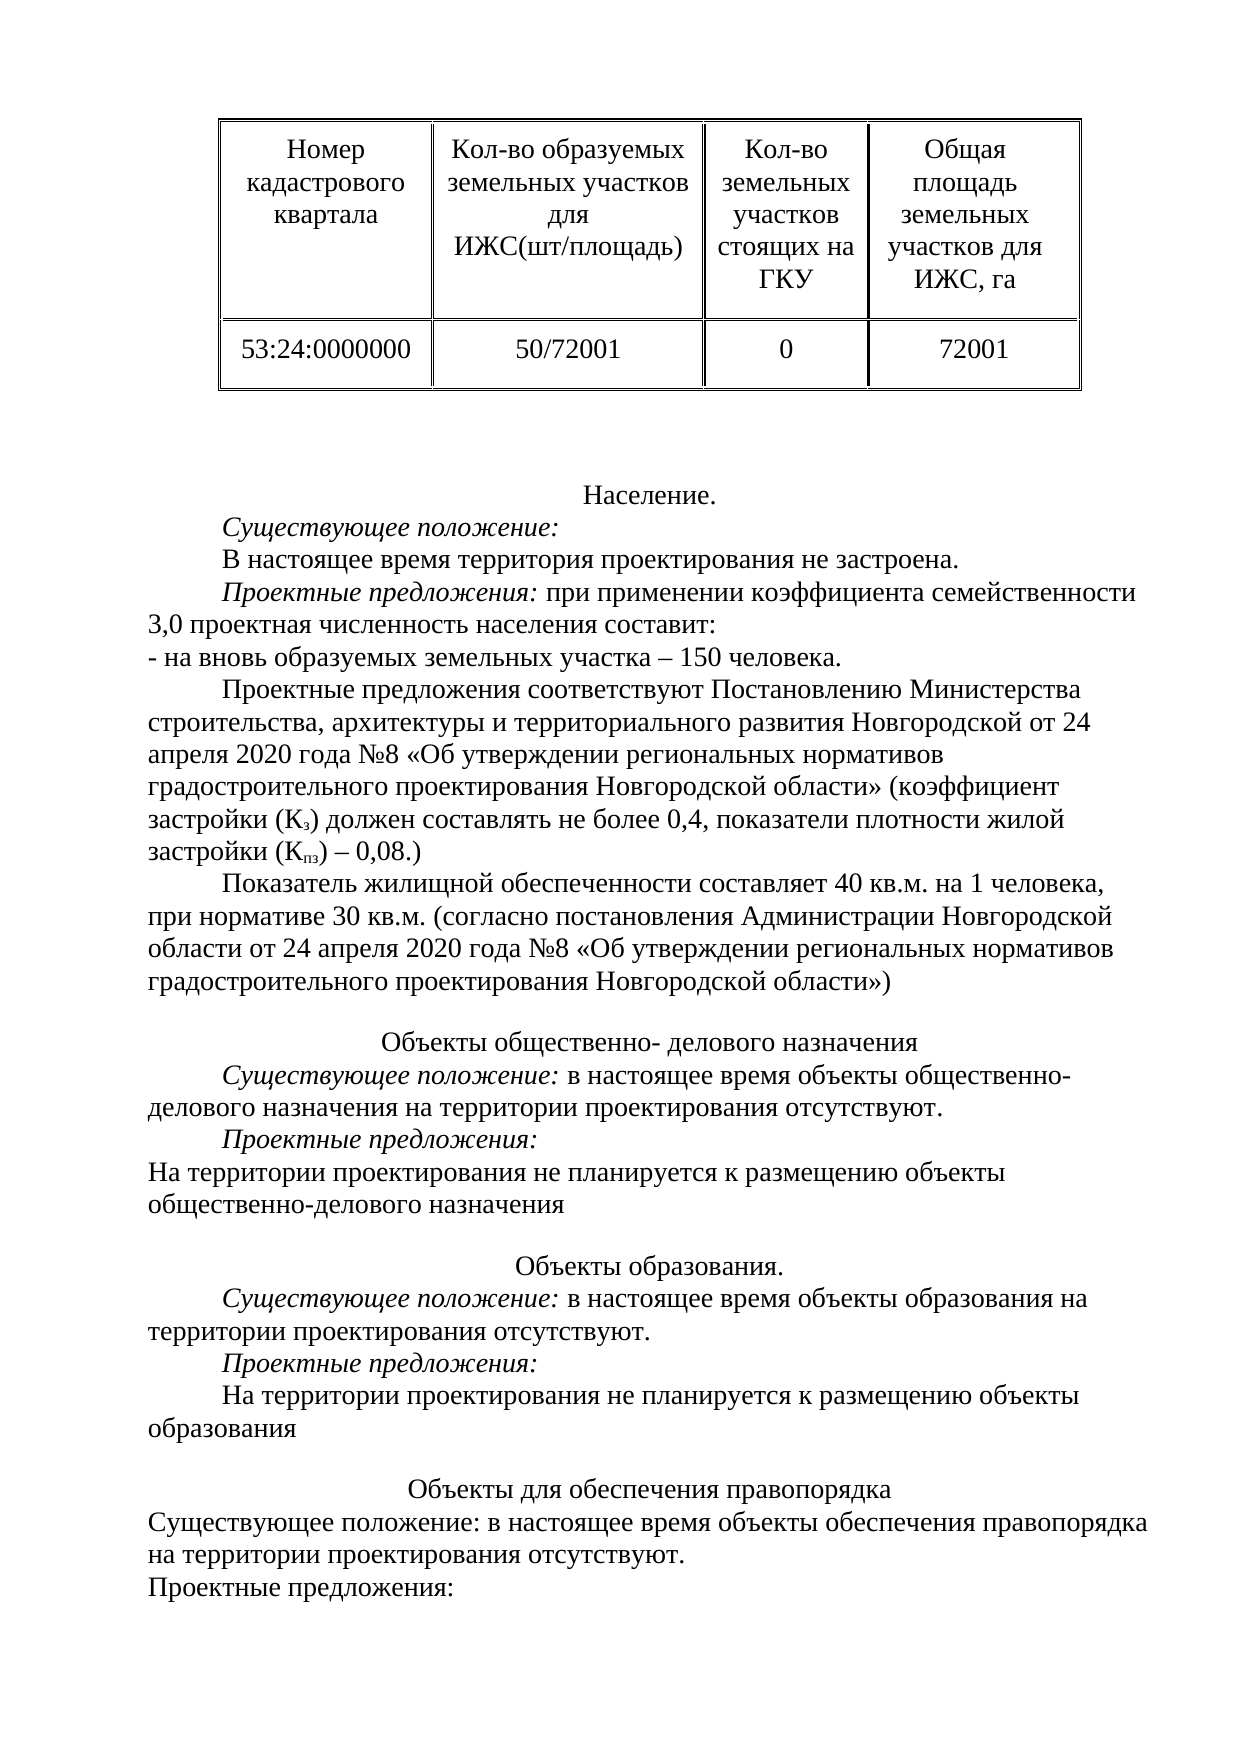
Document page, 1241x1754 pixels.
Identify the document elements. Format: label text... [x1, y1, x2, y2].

text Существующее положение: в настоящее время объекты общественно-делового назначения на территории проектирования отсутствуют. [148, 1058, 1152, 1122]
text Объекты для обеспечения правопорядка [148, 1472, 1152, 1505]
text Проектные предложения соответствуют Постановлению Министерства строительства, архитектуры и территориального развития Новгородской от 24 апреля 2020 года №8 «Об утверждении региональных нормативов градостроительного проектирования Новгородской области» (коэффициент застройки (Кз) должен составлять не более 0,4, показатели плотности жилой застройки (Кпз) – 0,08.) [148, 672, 1152, 867]
table_header Кол-во земельных участков стоящих на ГКУ [704, 120, 868, 318]
table_header Номер кадастрового квартала [221, 122, 432, 318]
text В настоящее время территория проектирования не застроена. [148, 543, 1152, 575]
text Проектные предложения: [148, 1346, 1152, 1378]
table_cell 0 [704, 321, 868, 387]
text Проектные предложения: [148, 1569, 1152, 1602]
text На территории проектирования не планируется к размещению объекты общественно-делового назначения [148, 1155, 1152, 1220]
table_header Кол-во образуемых земельных участков для ИЖС(шт/площадь) [433, 120, 704, 318]
table_cell 50/72001 [433, 318, 704, 387]
text - на вновь образуемых земельных участка – 150 человека. [148, 640, 1152, 672]
text Объекты общественно- делового назначения [148, 1025, 1152, 1058]
text Существующее положение: [148, 510, 1152, 543]
text Проектные предложения: при применении коэффициента семейственности 3,0 проектная численность населения составит: [148, 575, 1152, 640]
text Проектные предложения: [148, 1122, 1152, 1155]
text Существующее положение: в настоящее время объекты обеспечения правопорядка на территории проектирования отсутствуют. [148, 1505, 1152, 1569]
table_cell 53:24:0000000 [219, 318, 432, 387]
text Объекты образования. [148, 1249, 1152, 1281]
table_cell 72001 [868, 318, 1080, 387]
text Существующее положение: в настоящее время объекты образования на территории проектирования отсутствуют. [148, 1281, 1152, 1346]
table_header Общая площадь земельных участков для ИЖС, га [868, 122, 1079, 318]
text Население. [148, 478, 1152, 510]
text На территории проектирования не планируется к размещению объекты образования [148, 1378, 1152, 1443]
text Показатель жилищной обеспеченности составляет 40 кв.м. на 1 человека, при нормативе 30 кв.м. (согласно постановления Администрации Новгородской области от 24 апреля 2020 года №8 «Об утверждении региональных нормативов градостроительного проектирования Новгородской области») [148, 867, 1152, 996]
